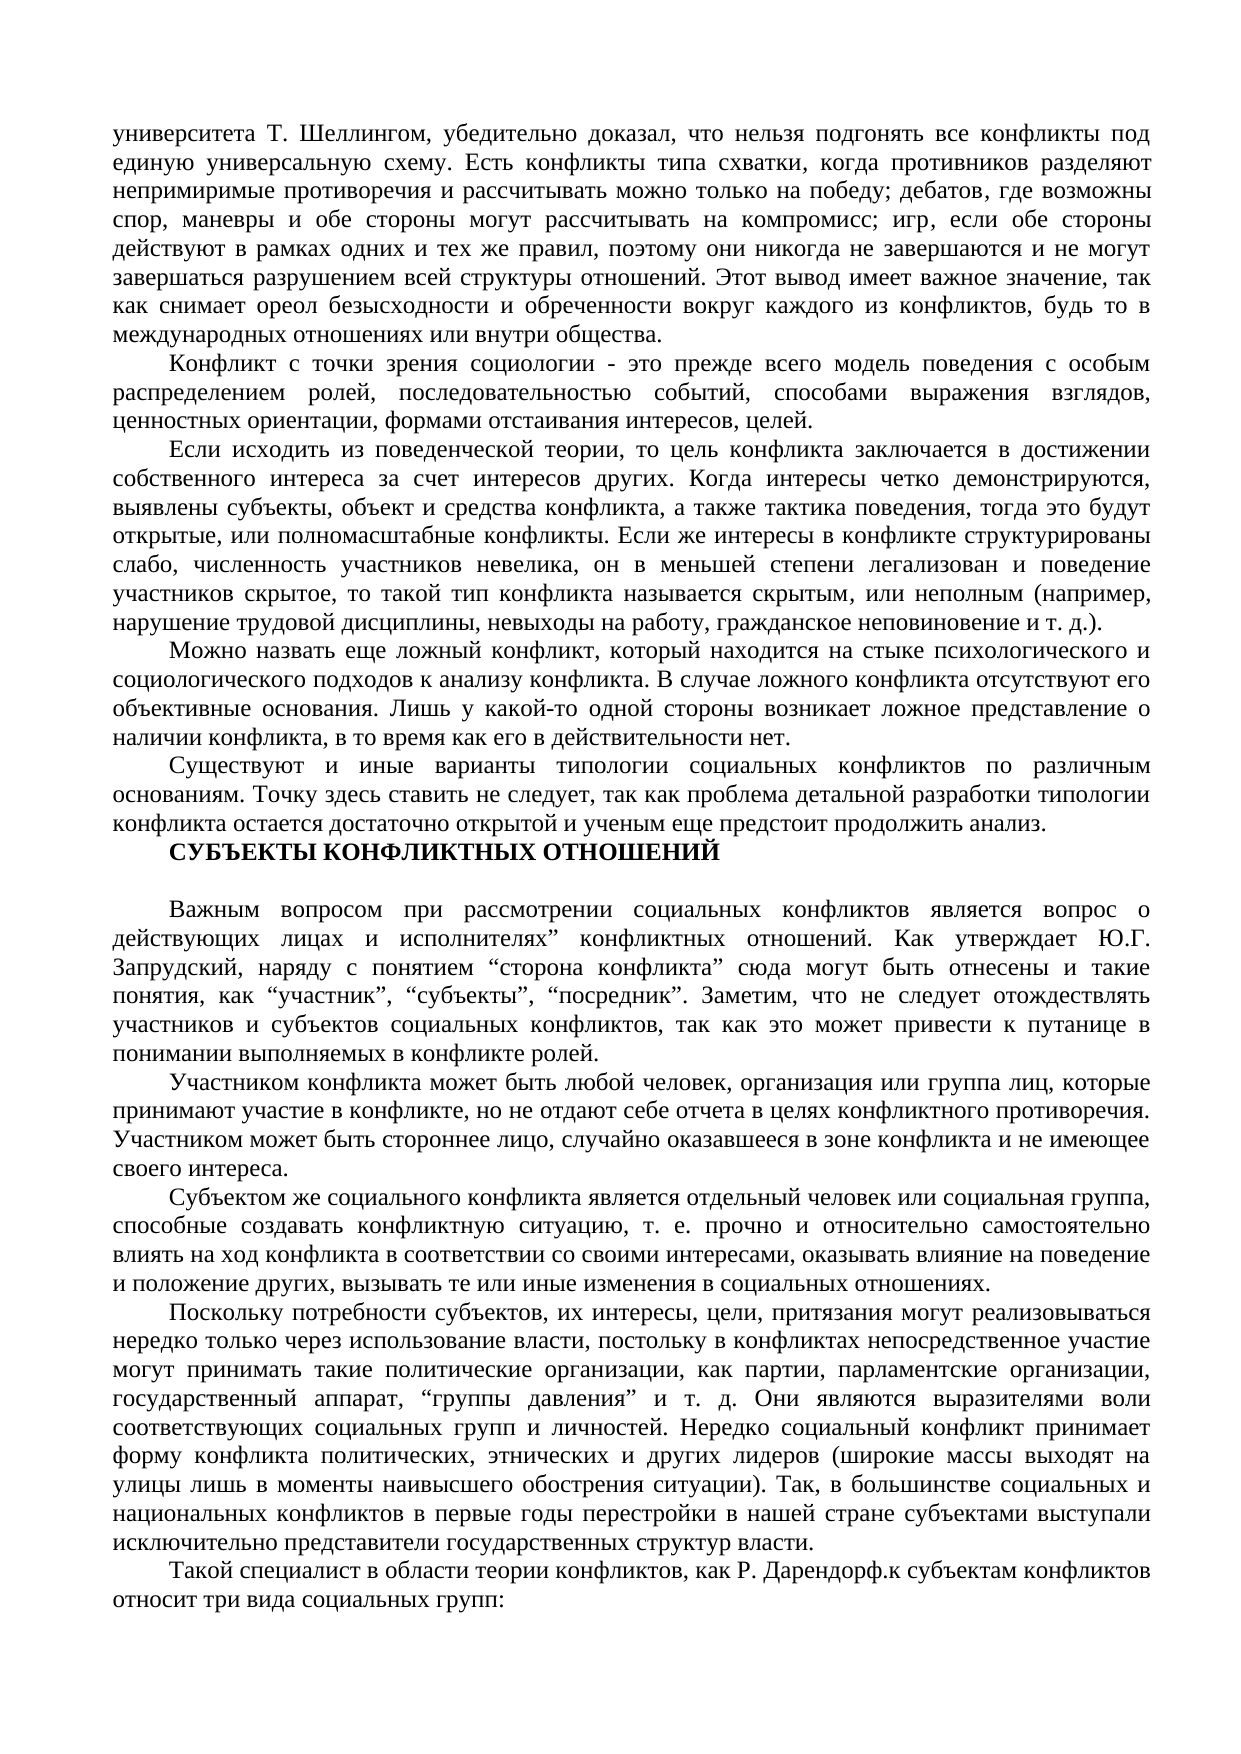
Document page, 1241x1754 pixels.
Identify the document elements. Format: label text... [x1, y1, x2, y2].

text Субъектом же социального конфликта является отдельный человек или социальная группа, способные создавать конфликтную ситуацию, т. е. прочно и относительно самостоятельно влиять на ход конфликта в соответствии со своими интересами, оказывать влияние на поведение и положение других, вызывать те или иные изменения в социальных отношениях. [112, 1182, 1152, 1297]
text СУБЪЕКТЫ КОНФЛИКТНЫХ ОТНОШЕНИЙ [112, 837, 1152, 866]
text Такой специалист в области теории конфликтов, как Р. Дарендорф.к субъектам конфликтов относит три вида социальных групп: [112, 1556, 1152, 1613]
text Поскольку потребности субъектов, их интересы, цели, притязания могут реализовываться нередко только через использование власти, постольку в конфликтах непосредственное участие могут принимать такие политические организации, как партии, парламентские организации, государственный аппарат, “группы давления” и т. д. Они являются выразителями воли соответствующих социальных групп и личностей. Нередко социальный конфликт принимает форму конфликта политических, этнических и других лидеров (широкие массы выходят на улицы лишь в моменты наивысшего обострения ситуации). Так, в большинстве социальных и национальных конфликтов в первые годы перестройки в нашей стране субъектами выступали исключительно представители государственных структур власти. [112, 1297, 1152, 1556]
text Существуют и иные варианты типологии социальных конфликтов по различным основаниям. Точку здесь ставить не следует, так как проблема детальной разработки типологии конфликта остается достаточно открытой и ученым еще предстоит продолжить анализ. [112, 751, 1152, 837]
text Если исходить из поведенческой теории, то цель конфликта заключается в достижении собственного интереса за счет интересов других. Когда интересы четко демонстрируются, выявлены субъекты, объект и средства конфликта, а также тактика поведения, тогда это будут открытые, или полномасштабные конфликты. Если же интересы в конфликте структурированы слабо, численность участников невелика, он в меньшей степени легализован и поведение участников скрытое, то такой тип конфликта называется скрытым, или неполным (например, нарушение трудовой дисциплины, невыходы на работу, гражданское неповиновение и т. д.). [112, 434, 1152, 636]
text Участником конфликта может быть любой человек, организация или группа лиц, которые принимают участие в конфликте, но не отдают себе отчета в целях конфликтного противоречия. Участником может быть стороннее лицо, случайно оказавшееся в зоне конфликта и не имеющее своего интереса. [112, 1067, 1152, 1182]
text Конфликт с точки зрения социологии - это прежде всего модель поведения с особым распределением ролей, последовательностью событий, способами выражения взглядов, ценностных ориентации, формами отстаивания интересов, целей. [112, 348, 1152, 434]
text Важным вопросом при рассмотрении социальных конфликтов является вопрос о действующих лицах и исполнителях” конфликтных отношений. Как утверждает Ю.Г. Запрудский, наряду с понятием “сторона конфликта” сюда могут быть отнесены и такие понятия, как “участник”, “субъекты”, “посредник”. Заметим, что не следует отождествлять участников и субъектов социальных конфликтов, так как это может привести к путанице в понимании выполняемых в конфликте ролей. [112, 894, 1152, 1067]
text Можно назвать еще ложный конфликт, который находится на стыке психологического и социологического подходов к анализу конфликта. В случае ложного конфликта отсутствуют его объективные основания. Лишь у какой-то одной стороны возникает ложное представление о наличии конфликта, в то время как его в действительности нет. [112, 636, 1152, 751]
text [112, 118, 1152, 348]
